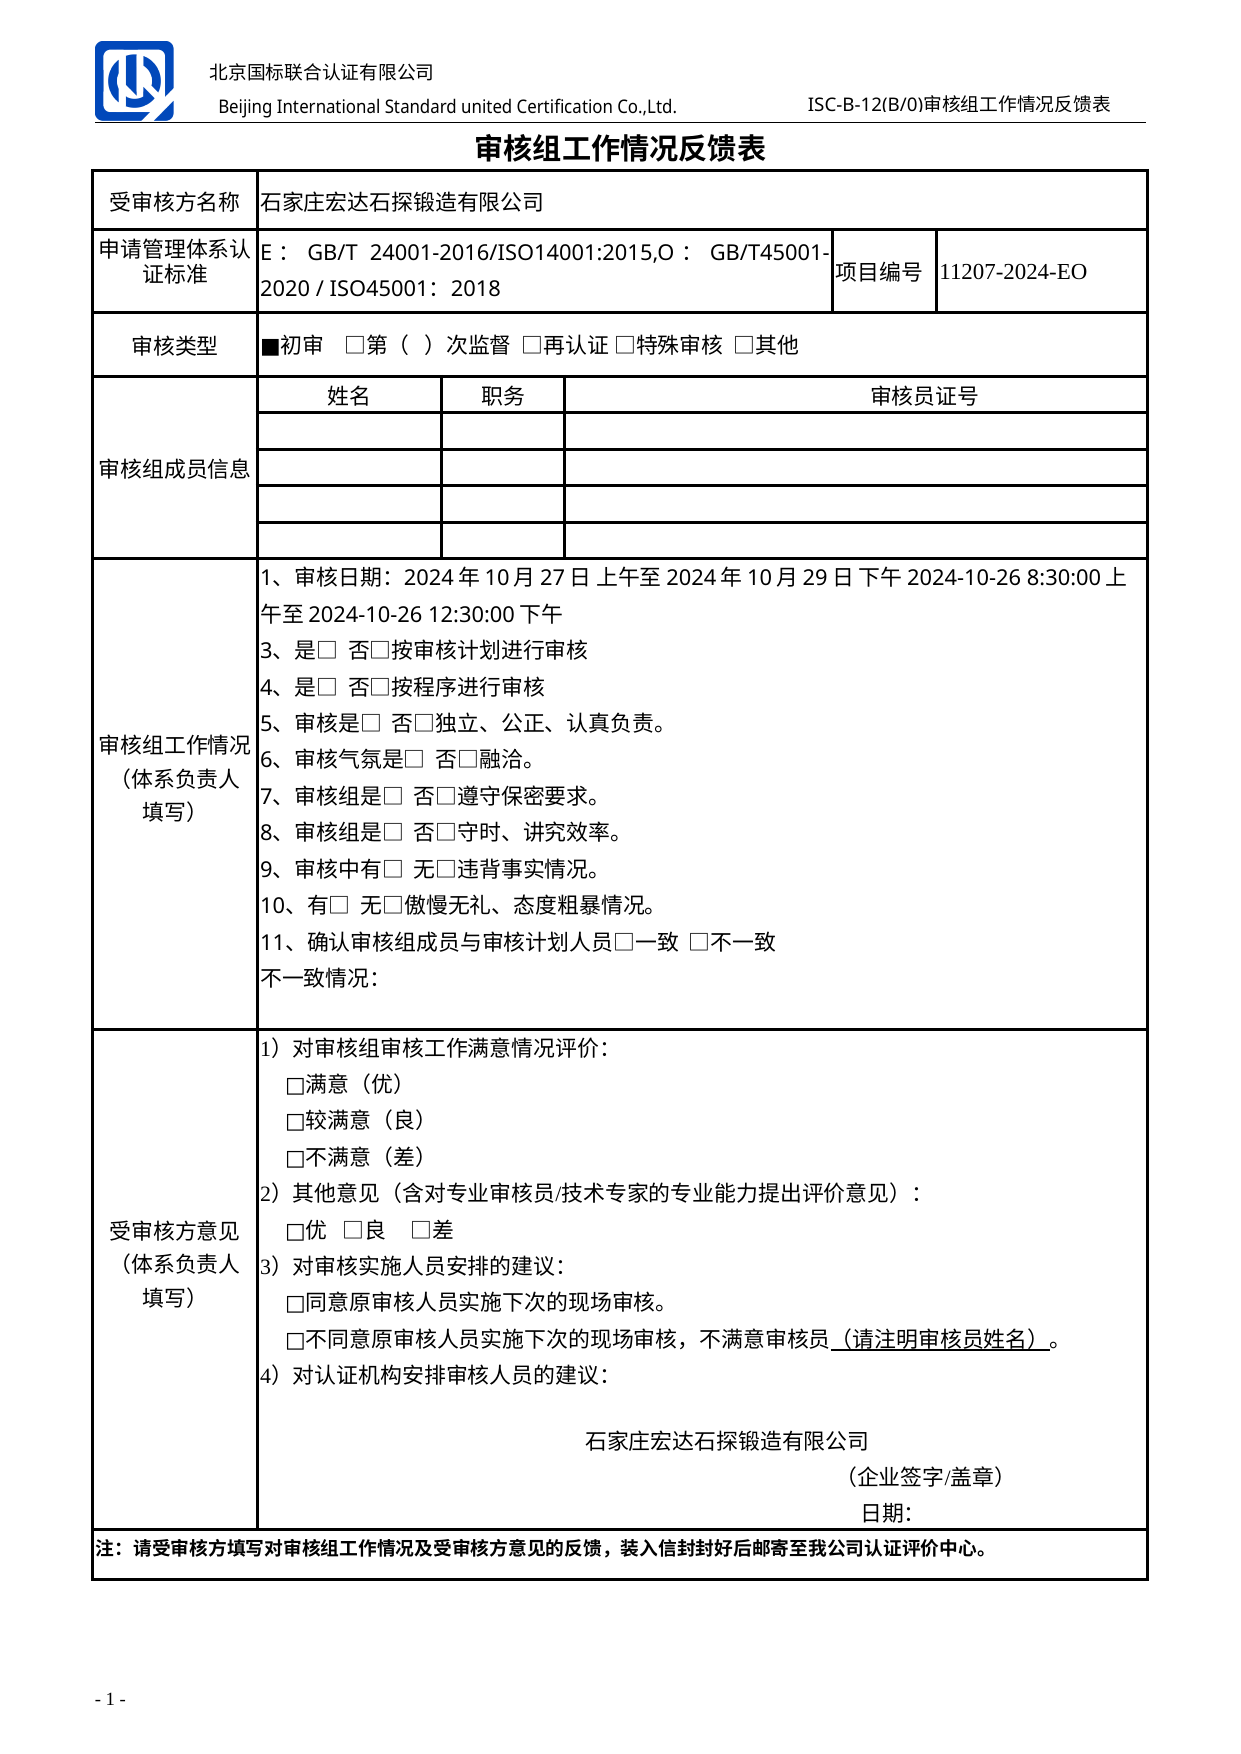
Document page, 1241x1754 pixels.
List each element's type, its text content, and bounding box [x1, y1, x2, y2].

table_cell [443, 487, 563, 521]
table_cell [566, 487, 1146, 521]
table_cell 受审核方意见（体系负责人 填写） [94, 1031, 256, 1528]
table_cell 审核员证号 [566, 378, 1146, 411]
table_cell 审核组成员信息 [94, 378, 256, 557]
table_cell 审核类型 [94, 314, 256, 375]
table_cell [443, 451, 563, 484]
table_header 受审核方名称 [94, 172, 256, 228]
table_cell ■初审 □第（ ）次监督 □再认证 □特殊审核 □其他 [259, 314, 1146, 375]
table_cell E：GB/T 24001-2016/ISO14001:2015,O：GB/T45001-2020 / ISO45001：2018 [259, 231, 831, 311]
table_cell 姓名 [259, 378, 440, 411]
table_cell 1、审核日期：2024年10月27日 上午至2024年10月29日 下午2024-10-26 8:30:00上午至2024-10-26 12:30:00下午 3、是□ 否□按审核计划进行审核 4、是□ 否□按程序进行审核 5、审核是□ 否□独立、公正、认真负责。 6、审核气氛是□ 否□融洽。 7、审核组是□ 否□遵守保密要求。 8、审核组是□ 否□守时、讲究效率。 9、审核中有□ 无□违背事实情况。 10、有□ 无□傲慢无礼、态度粗暴情况。 11、确认审核组成员与审核计划人员□一致 □不一致 不一致情况： [259, 560, 1146, 1027]
table_cell 项目编号 [834, 231, 935, 311]
table_cell 职务 [443, 378, 563, 411]
table_cell 11207-2024-EO [938, 231, 1146, 311]
table_cell [566, 414, 1146, 448]
table_cell [443, 524, 563, 557]
table_cell [566, 451, 1146, 484]
picture [95, 41, 174, 121]
table_cell 申请管理体系认证标准 [94, 231, 256, 311]
table_cell [259, 524, 440, 557]
text 审核组工作情况反馈表 [94, 123, 1146, 169]
table_cell 1）对审核组审核工作满意情况评价： □满意（优） □较满意（良） □不满意（差） 2）其他意见（含对专业审核员/技术专家的专业能力提出评价意见）： □优 □良 □差 3）对审核实施人员安排的建议： □同意原审核人员实施下次的现场审核。 □不同意原审核人员实施下次的现场审核，不满意审核员（请注明审核员姓名）。 4）对认证机构安排审核人员的建议： 石家庄宏达石探锻造有限公司 （企业签字/盖章） 日期： [259, 1031, 1146, 1528]
table_cell [566, 524, 1146, 557]
table_cell [259, 487, 440, 521]
table_cell 审核组工作情况（体系负责人 填写） [94, 560, 256, 1027]
table_cell [259, 451, 440, 484]
table_header 石家庄宏达石探锻造有限公司 [259, 172, 1146, 228]
table_cell 注：请受审核方填写对审核组工作情况及受审核方意见的反馈，装入信封封好后邮寄至我公司认证评价中心。 [94, 1531, 1146, 1577]
table_cell [443, 414, 563, 448]
table_cell [259, 414, 440, 448]
